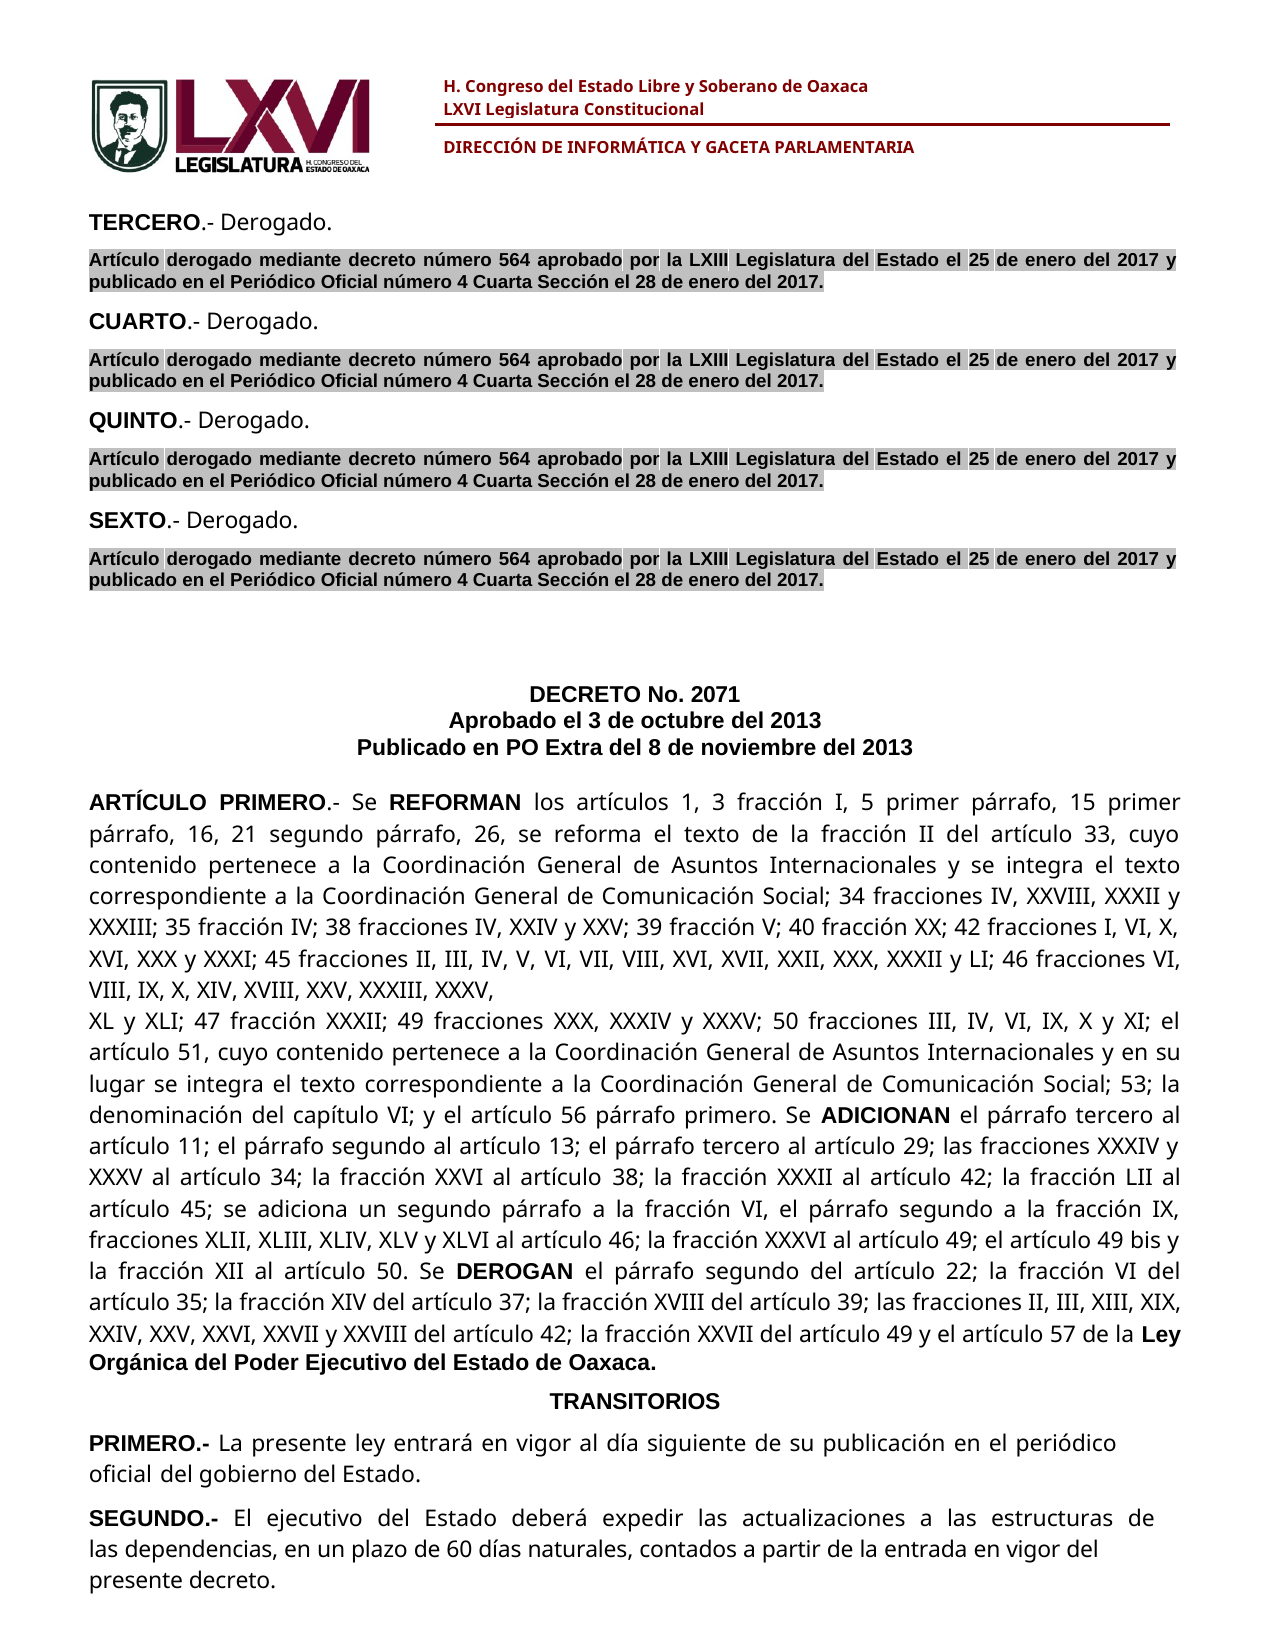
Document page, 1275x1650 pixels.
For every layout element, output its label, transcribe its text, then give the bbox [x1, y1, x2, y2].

text PRIMERO.- La presente ley entrará en vigor al día siguiente de su publicación en el periódico oficial del gobierno del Estado. [88, 1427, 1186, 1489]
text Artículo derogado mediante decreto número 564 aprobado por la LXIII Legislatura del Estado el 25 de enero del 2017 y publicado en el Periódico Oficial número 4 Cuarta Sección el 28 de enero del 2017. [824, 448, 1186, 491]
text DECRETO No. 2071 [297, 681, 972, 707]
text Aprobado el 3 de octubre del 2013 Publicado en PO Extra del 8 de noviembre del 2013 [357, 707, 924, 760]
picture [91, 79, 370, 173]
text SEXTO.- Derogado. [88, 504, 1186, 535]
text TRANSITORIOS [88, 1388, 1181, 1414]
text SEGUNDO.- El ejecutivo del Estado deberá expedir las actualizaciones a las estructuras de las dependencias, en un plazo de 60 días naturales, contados a partir de la entrada en vigor del presente decreto. [88, 1501, 1186, 1595]
text CUARTO.- Derogado. [88, 305, 1186, 336]
text XL y XLI; 47 fracción XXXII; 49 fracciones XXX, XXXIV y XXXV; 50 fracciones III, IV, VI, IX, X y XI; el artículo 51, cuyo contenido pertenece a la Coordinación General de Asuntos Internacionales y en su lugar se integra el texto correspondiente a la Coordinación General de Comunicación Social; 53; la denominación del capítulo VI; y el artículo 56 párrafo primero. Se ADICIONAN el párrafo tercero al artículo 11; el párrafo segundo al artículo 13; el párrafo tercero al artículo 29; las fracciones XXXIV y XXXV al artículo 34; la fracción XXVI al artículo 38; la fracción XXXII al artículo 42; la fracción LII al artículo 45; se adiciona un segundo párrafo a la fracción VI, el párrafo segundo a la fracción IX, fracciones XLII, XLIII, XLIV, XLV y XLVI al artículo 46; la fracción XXXVI al artículo 49; el artículo 49 bis y la fracción XII al artículo 50. Se DEROGAN el párrafo segundo del artículo 22; la fracción VI del artículo 35; la fracción XIV del artículo 37; la fracción XVIII del artículo 39; las fracciones II, III, XIII, XIX, XXIV, XXV, XXVI, XXVII y XXVIII del artículo 42; la fracción XXVII del artículo 49 y el artículo 57 de la Ley Orgánica del Poder Ejecutivo del Estado de Oaxaca. [88, 1005, 1181, 1375]
text TERCERO.- Derogado. [88, 206, 1186, 237]
text Artículo derogado mediante decreto número 564 aprobado por la LXIII Legislatura del Estado el 25 de enero del 2017 y publicado en el Periódico Oficial número 4 Cuarta Sección el 28 de enero del 2017. [824, 349, 1186, 392]
text QUINTO.- Derogado. [88, 404, 1186, 436]
text Artículo derogado mediante decreto número 564 aprobado por la LXIII Legislatura del Estado el 25 de enero del 2017 y publicado en el Periódico Oficial número 4 Cuarta Sección el 28 de enero del 2017. [824, 249, 1186, 292]
text Artículo derogado mediante decreto número 564 aprobado por la LXIII Legislatura del Estado el 25 de enero del 2017 y publicado en el Periódico Oficial número 4 Cuarta Sección el 28 de enero del 2017. [88, 547, 1186, 591]
text ARTÍCULO PRIMERO.- Se REFORMAN los artículos 1, 3 fracción I, 5 primer párrafo, 15 primer párrafo, 16, 21 segundo párrafo, 26, se reforma el texto de la fracción II del artículo 33, cuyo contenido pertenece a la Coordinación General de Asuntos Internacionales y se integra el texto correspondiente a la Coordinación General de Comunicación Social; 34 fracciones IV, XXVIII, XXXII y XXXIII; 35 fracción IV; 38 fracciones IV, XXIV y XXV; 39 fracción V; 40 fracción XX; 42 fracciones I, VI, X, XVI, XXX y XXXI; 45 fracciones II, III, IV, V, VI, VII, VIII, XVI, XVII, XXII, XXX, XXXII y LI; 46 fracciones VI, VIII, IX, X, XIV, XVIII, XXV, XXXIII, XXXV, [88, 786, 1181, 1005]
